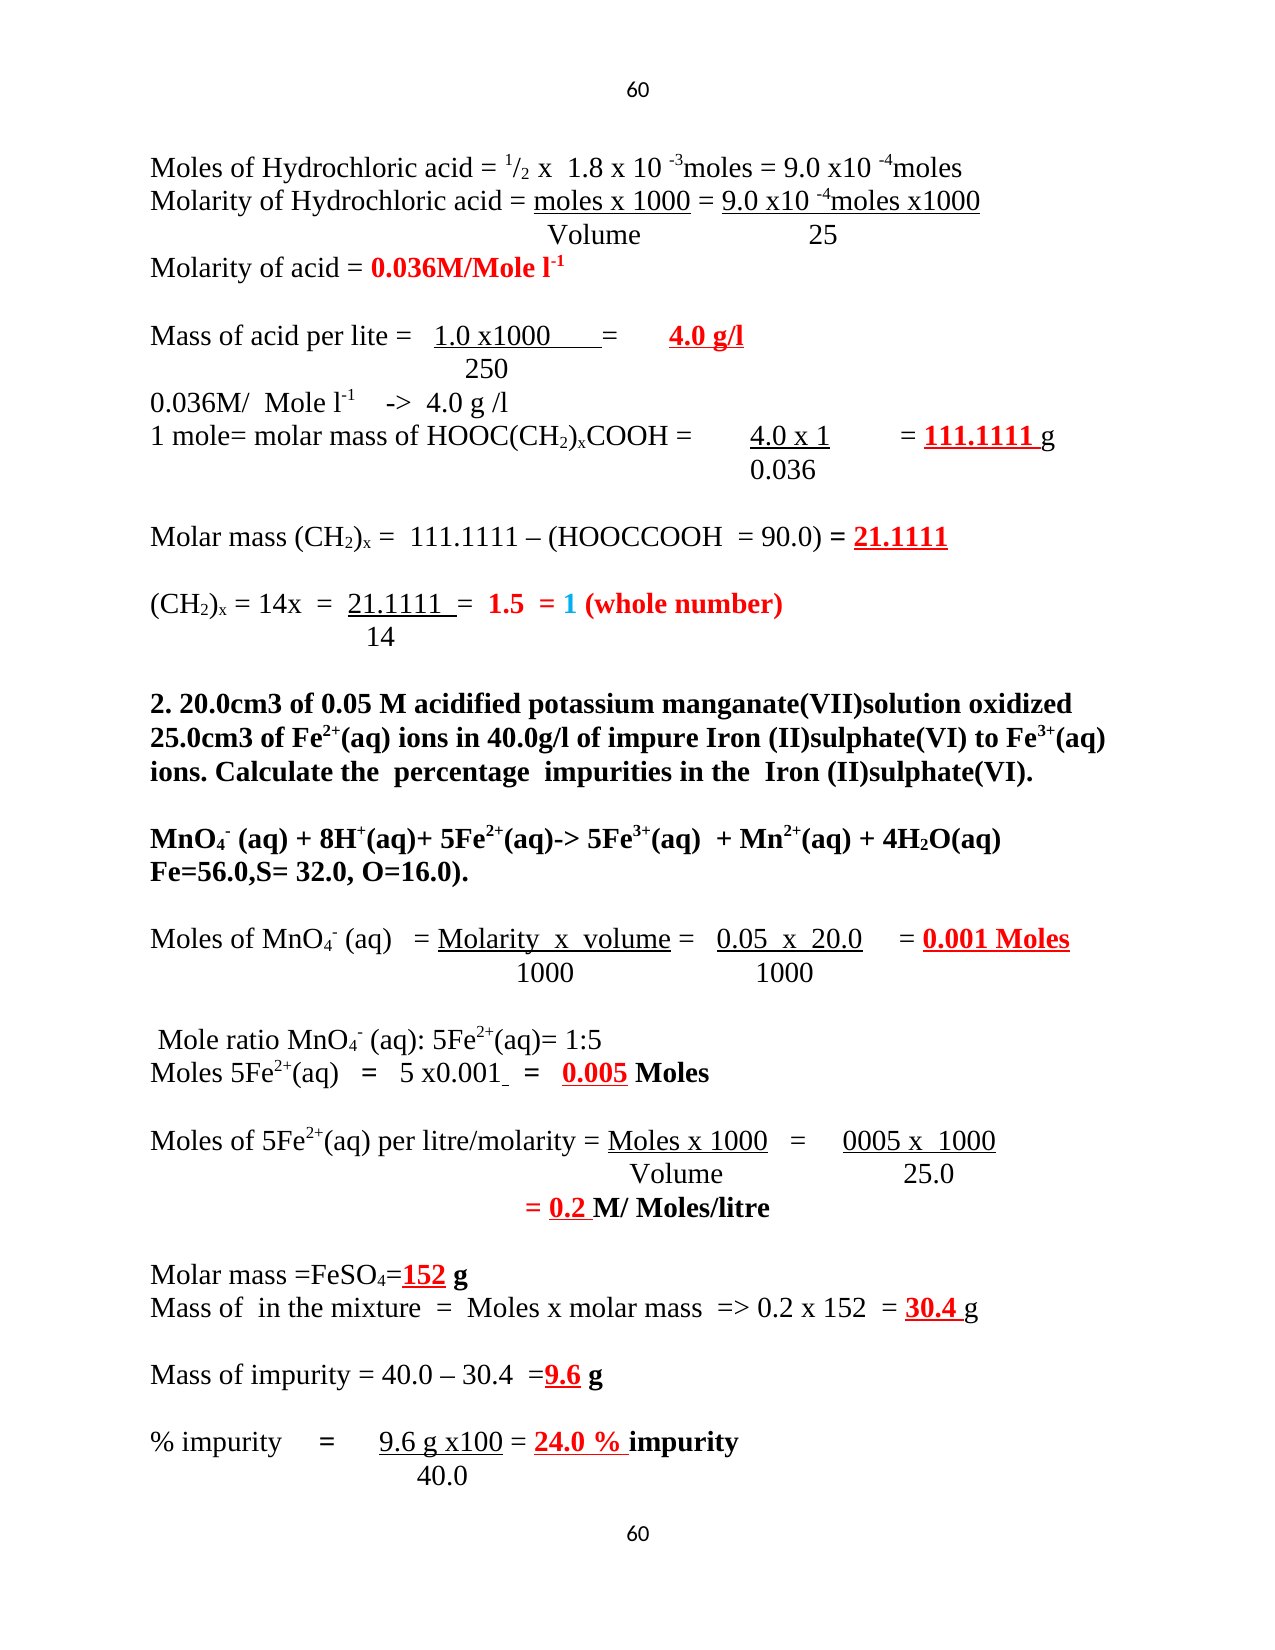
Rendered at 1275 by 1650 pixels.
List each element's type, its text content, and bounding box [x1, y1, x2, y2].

text % impurity = 9.6 g x100 = 24.0 % impurity [150, 1424, 1125, 1458]
text Mole ratio MnO4- (aq): 5Fe2+(aq)= 1:5 [150, 1022, 1125, 1056]
text 1000 1000 [150, 955, 1125, 988]
text 0.036M/ Mole l-1 -> 4.0 g /l [150, 385, 1125, 418]
text 40.0 [150, 1458, 1125, 1492]
text Molarity of acid = 0.036M/Mole l-1 [150, 251, 1125, 284]
text Volume 25 [525, 217, 1125, 251]
text Volume 25.0 [150, 1156, 1125, 1190]
text = 0.2 M/ Moles/litre [450, 1190, 1125, 1223]
text Mass of impurity = 40.0 – 30.4 =9.6 g [150, 1357, 1125, 1391]
text Mass of acid per lite = 1.0 x1000 = 4.0 g/l [150, 318, 1125, 351]
text 2. 20.0cm3 of 0.05 M acidified potassium manganate(VII)solution oxidized 25.0cm3 of Fe2+(aq) ions in 40.0g/l of impure Iron (II)sulphate(VI) to Fe3+(aq) ions. Calculate the percentage impurities in the Iron (II)sulphate(VI). [150, 687, 1125, 787]
text Moles of 5Fe2+(aq) per litre/molarity = Moles x 1000 = 0005 x 1000 [150, 1123, 1125, 1156]
text 1 mole= molar mass of HOOC(CH2)xCOOH = 4.0 x 1 = 111.1111 g [150, 418, 1125, 452]
text Mass of in the mixture = Moles x molar mass => 0.2 x 152 = 30.4 g [150, 1290, 1125, 1324]
text 0.036 [150, 452, 1125, 485]
text Moles of Hydrochloric acid = 1/2 x 1.8 x 10 -3moles = 9.0 x10 -4moles [150, 150, 1125, 183]
text Moles of MnO4- (aq) = Molarity x volume = 0.05 x 20.0 = 0.001 Moles [150, 921, 1125, 955]
text Fe=56.0,S= 32.0, O=16.0). [150, 854, 1125, 888]
text MnO4- (aq) + 8H+(aq)+ 5Fe2+(aq)-> 5Fe3+(aq) + Mn2+(aq) + 4H2O(aq) [150, 821, 1125, 854]
text Molar mass =FeSO4=152 g [150, 1257, 1125, 1290]
text Moles 5Fe2+(aq) = 5 x0.001 = 0.005 Moles [150, 1056, 1125, 1089]
text Molar mass (CH2)x = 111.1111 – (HOOCCOOH = 90.0) = 21.1111 [150, 519, 1125, 552]
text (CH2)x = 14x = 21.1111 = 1.5 = 1 (whole number) [150, 586, 1125, 619]
text 14 [150, 619, 1125, 653]
text Molarity of Hydrochloric acid = moles x 1000 = 9.0 x10 -4moles x1000 [150, 183, 1125, 217]
text 250 [262, 351, 1125, 385]
